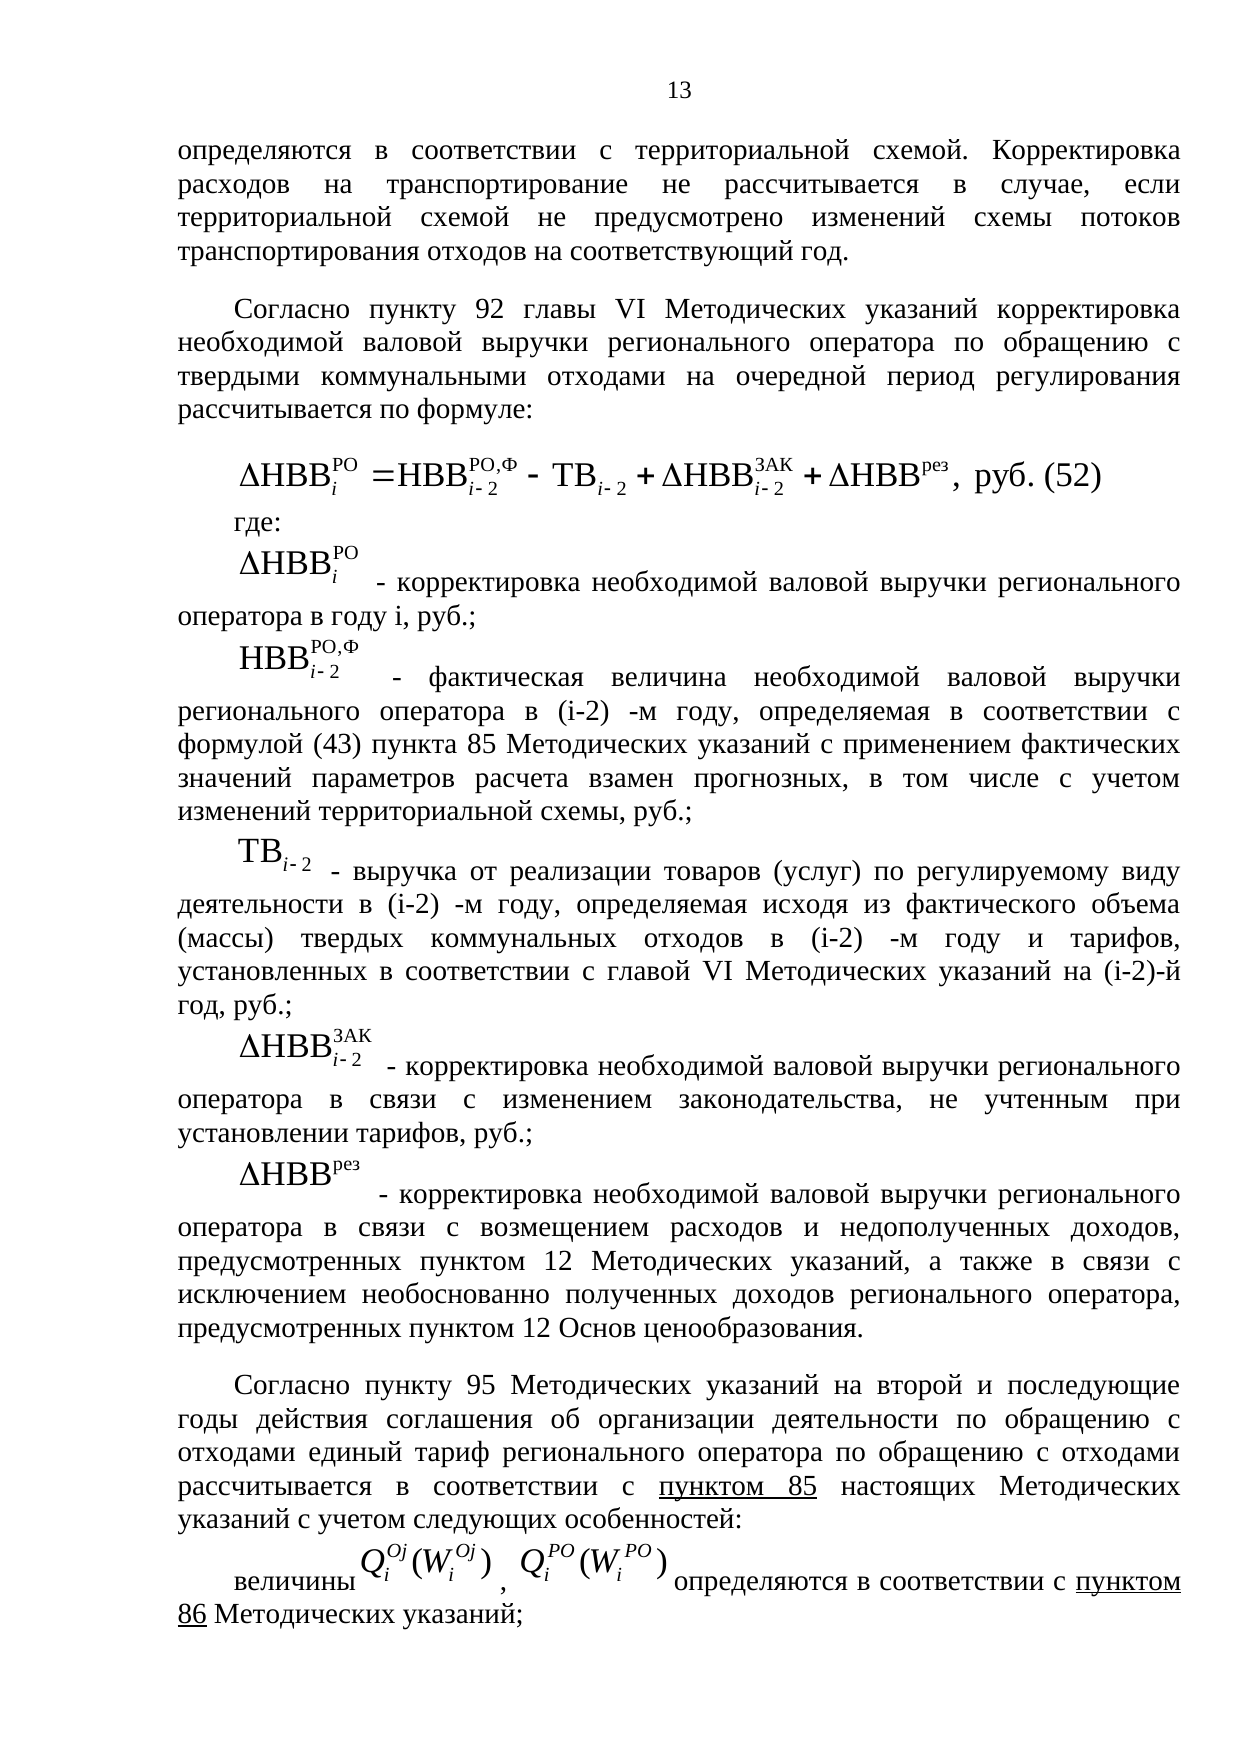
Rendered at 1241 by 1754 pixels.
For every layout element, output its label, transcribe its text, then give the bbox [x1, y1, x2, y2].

text где: [177, 504, 1181, 537]
text - выручка от реализации товаров (услуг) по регулируемому виду деятельности в (i-2) -м году, определяемая исходя из фактического объема (массы) твердых коммунальных отходов в (i-2) -м году и тарифов, установленных в соответствии с главой VI Методических указаний на (i-2)-й год, руб.; [177, 827, 1181, 1020]
text Согласно пункту 95 Методических указаний на второй и последующие годы действия соглашения об организации деятельности по обращению с отходами единый тариф регионального оператора по обращению с отходами рассчитывается в соответствии с пунктом 85 настоящих Методических указаний с учетом следующих особенностей: [177, 1367, 1181, 1535]
text - корректировка необходимой валовой выручки регионального оператора в связи с изменением законодательства, не учтенным при установлении тарифов, руб.; [177, 1020, 1181, 1148]
text - фактическая величина необходимой валовой выручки регионального оператора в (i-2) -м году, определяемая в соответствии с формулой (43) пункта 85 Методических указаний с применением фактических значений параметров расчета взамен прогнозных, в том числе с учетом изменений территориальной схемы, руб.; [177, 632, 1181, 827]
text - корректировка необходимой валовой выручки регионального оператора в связи с возмещением расходов и недополученных доходов, предусмотренных пунктом 12 Методических указаний, а также в связи с исключением необоснованно полученных доходов регионального оператора, предусмотренных пунктом 12 Основ ценообразования. [177, 1148, 1181, 1343]
text Согласно пункту 92 главы VI Методических указаний корректировка необходимой валовой выручки регионального оператора по обращению с твердыми коммунальными отходами на очередной период регулирования рассчитывается по формуле: [177, 291, 1181, 425]
text - корректировка необходимой валовой выручки регионального оператора в году i, руб.; [177, 537, 1181, 632]
text величины, определяются в соответствии с пунктом 86 Методических указаний; [177, 1535, 1181, 1630]
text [177, 132, 1181, 267]
